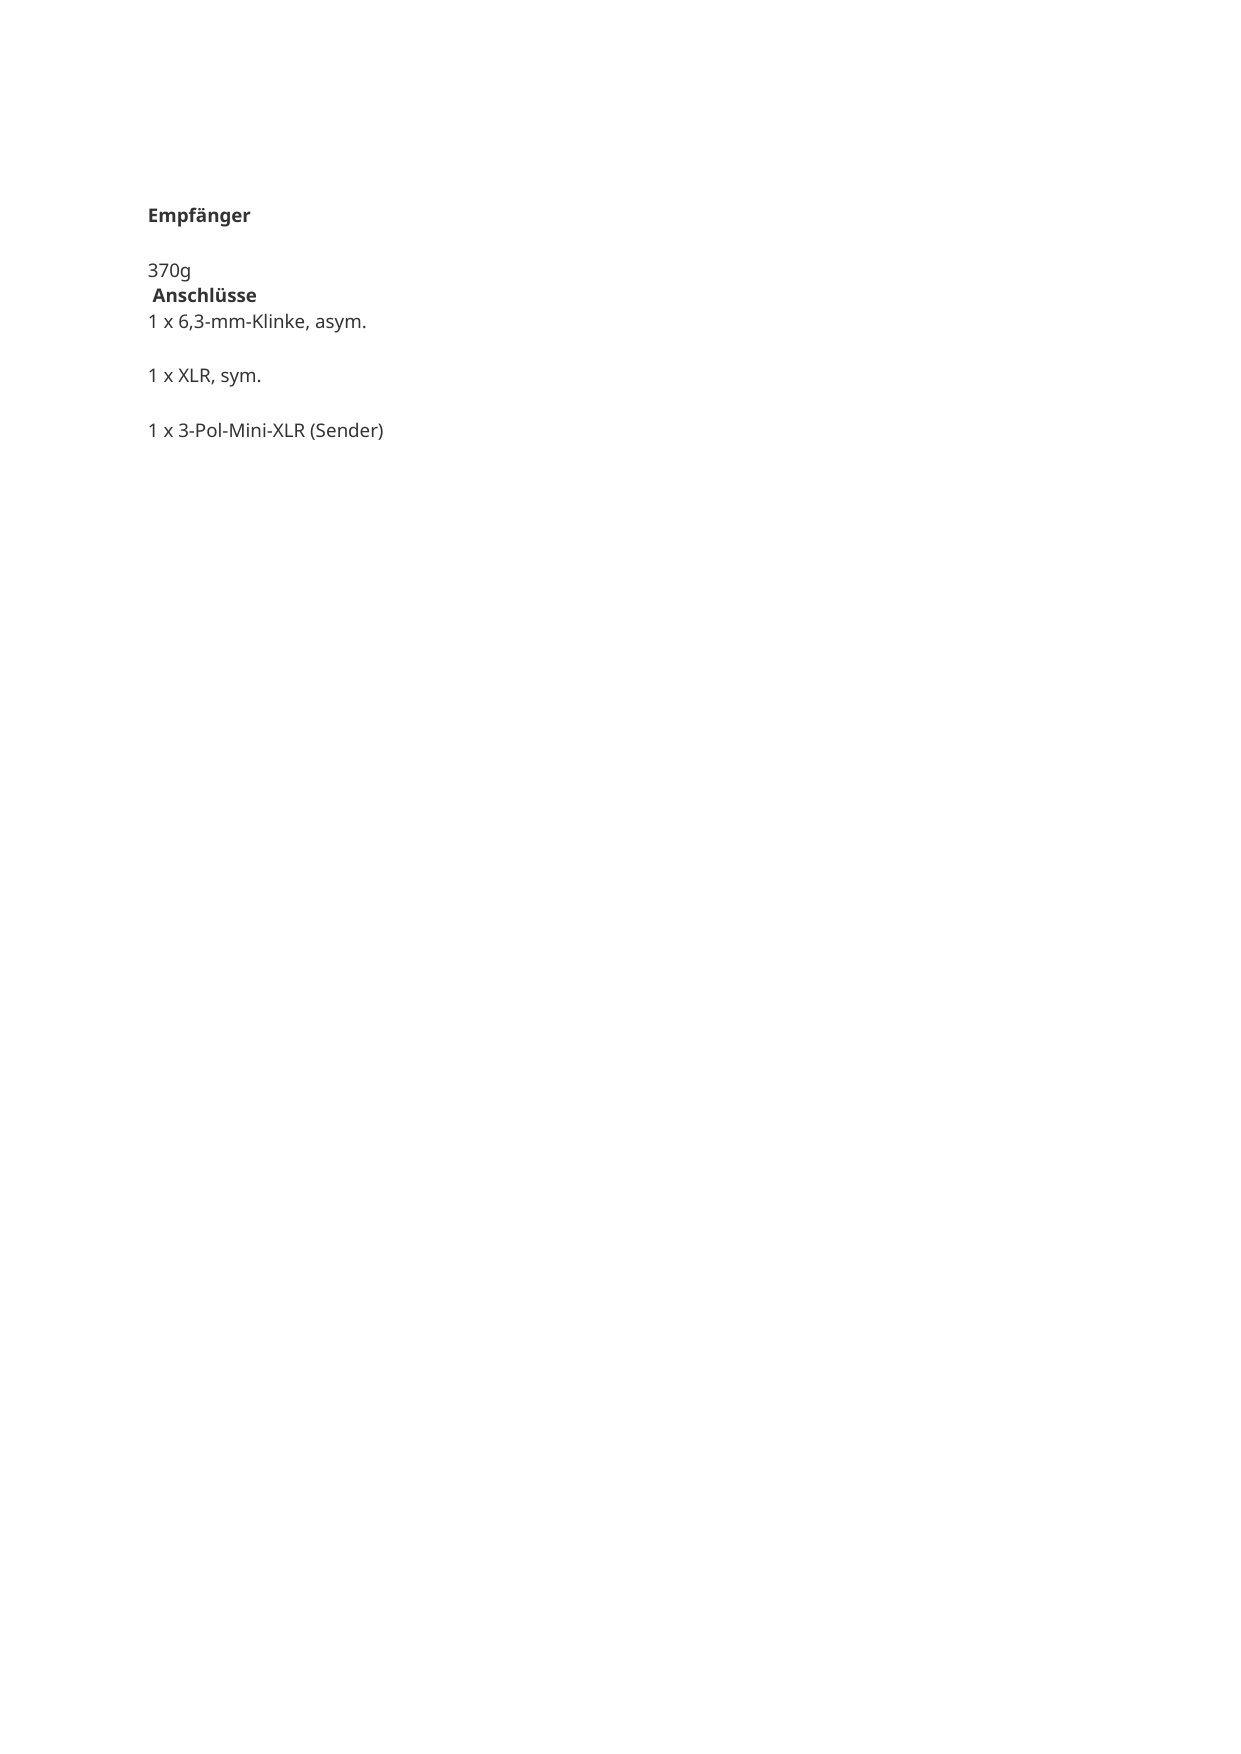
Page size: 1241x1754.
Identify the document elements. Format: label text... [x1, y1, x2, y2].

text 1 x 6,3-mm-Klinke, asym. [148, 308, 1093, 333]
text 370g [148, 257, 1093, 282]
text 1 x XLR, sym. [148, 363, 1093, 388]
text Empfänger [148, 202, 1093, 228]
text Anschlüsse [148, 282, 1093, 308]
text 1 x 3-Pol-Mini-XLR (Sender) [148, 417, 1093, 443]
